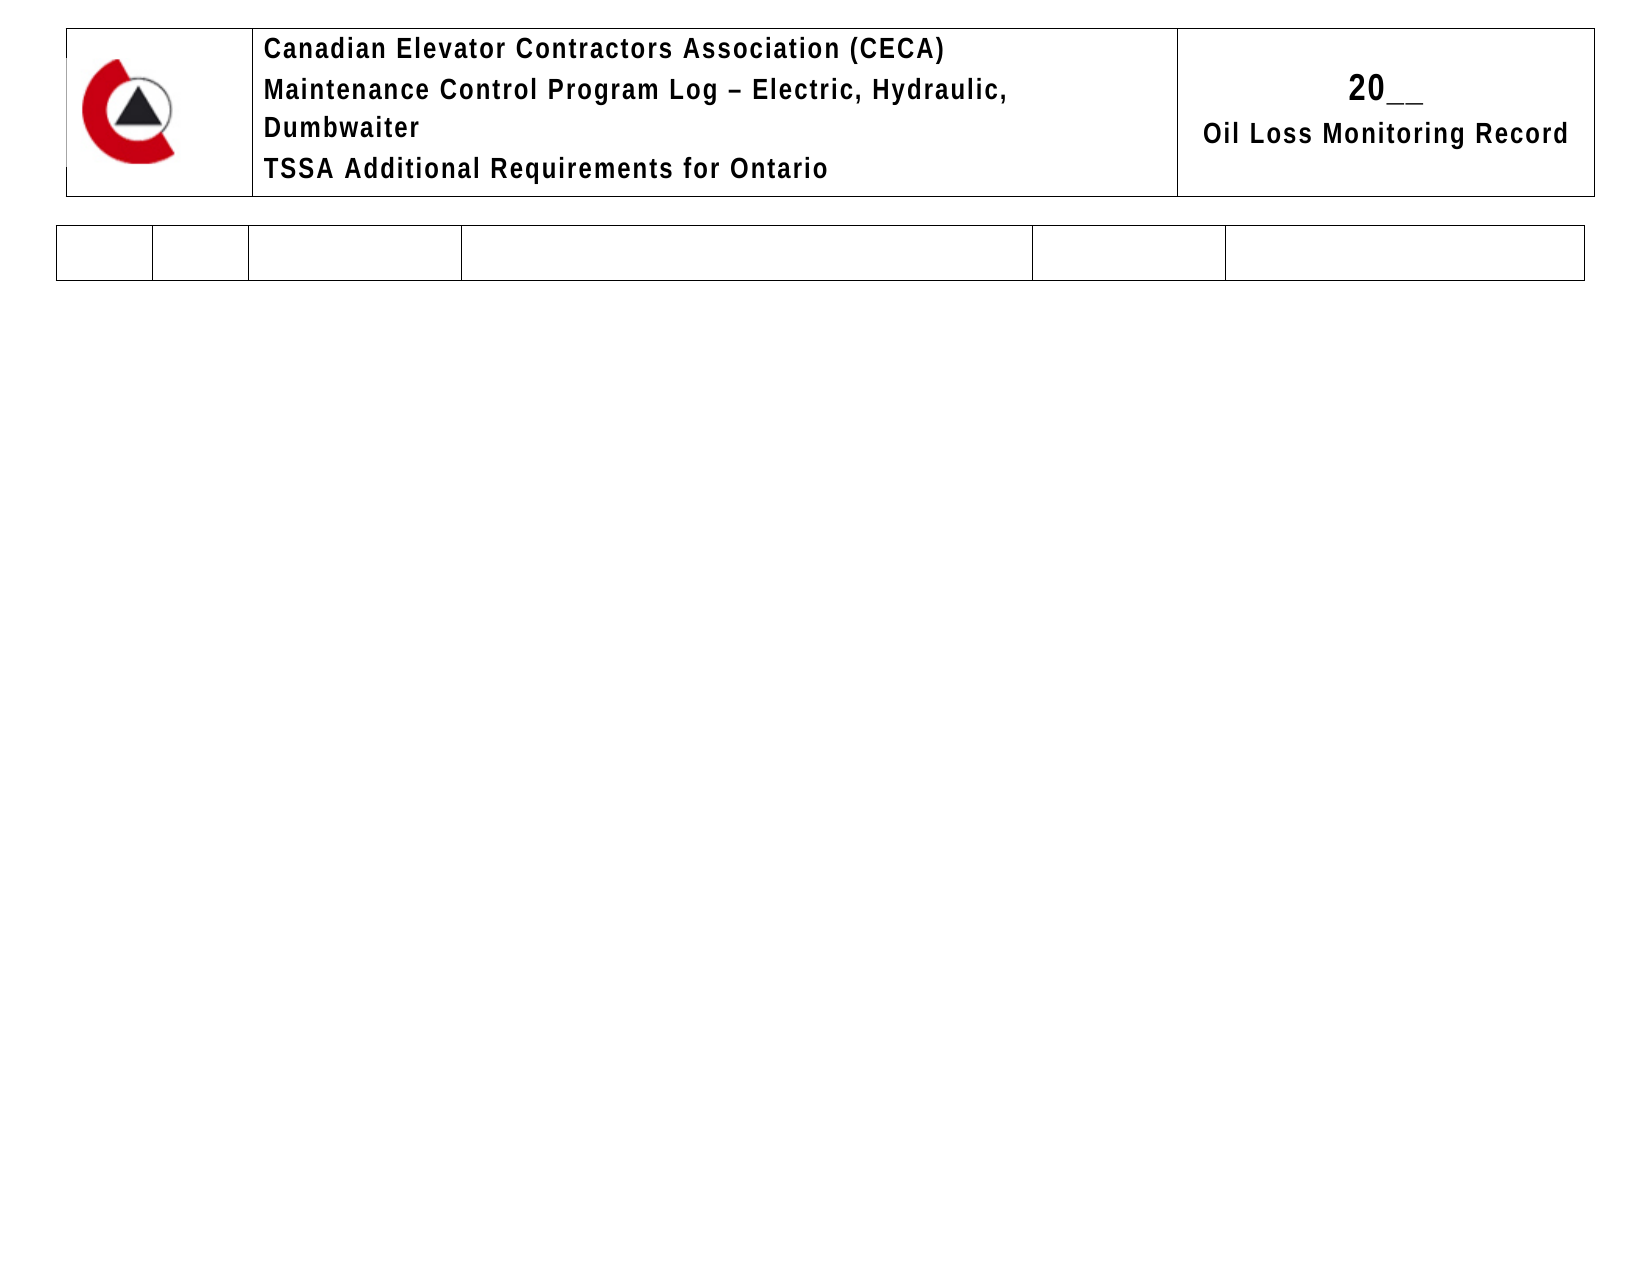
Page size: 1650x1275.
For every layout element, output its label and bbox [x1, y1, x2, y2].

table_cell [57, 226, 152, 280]
table_cell [462, 226, 1032, 280]
table_cell [1033, 226, 1225, 280]
table_cell [249, 226, 461, 280]
picture [66, 58, 212, 167]
table_cell [153, 226, 248, 280]
table_cell [1226, 226, 1584, 280]
